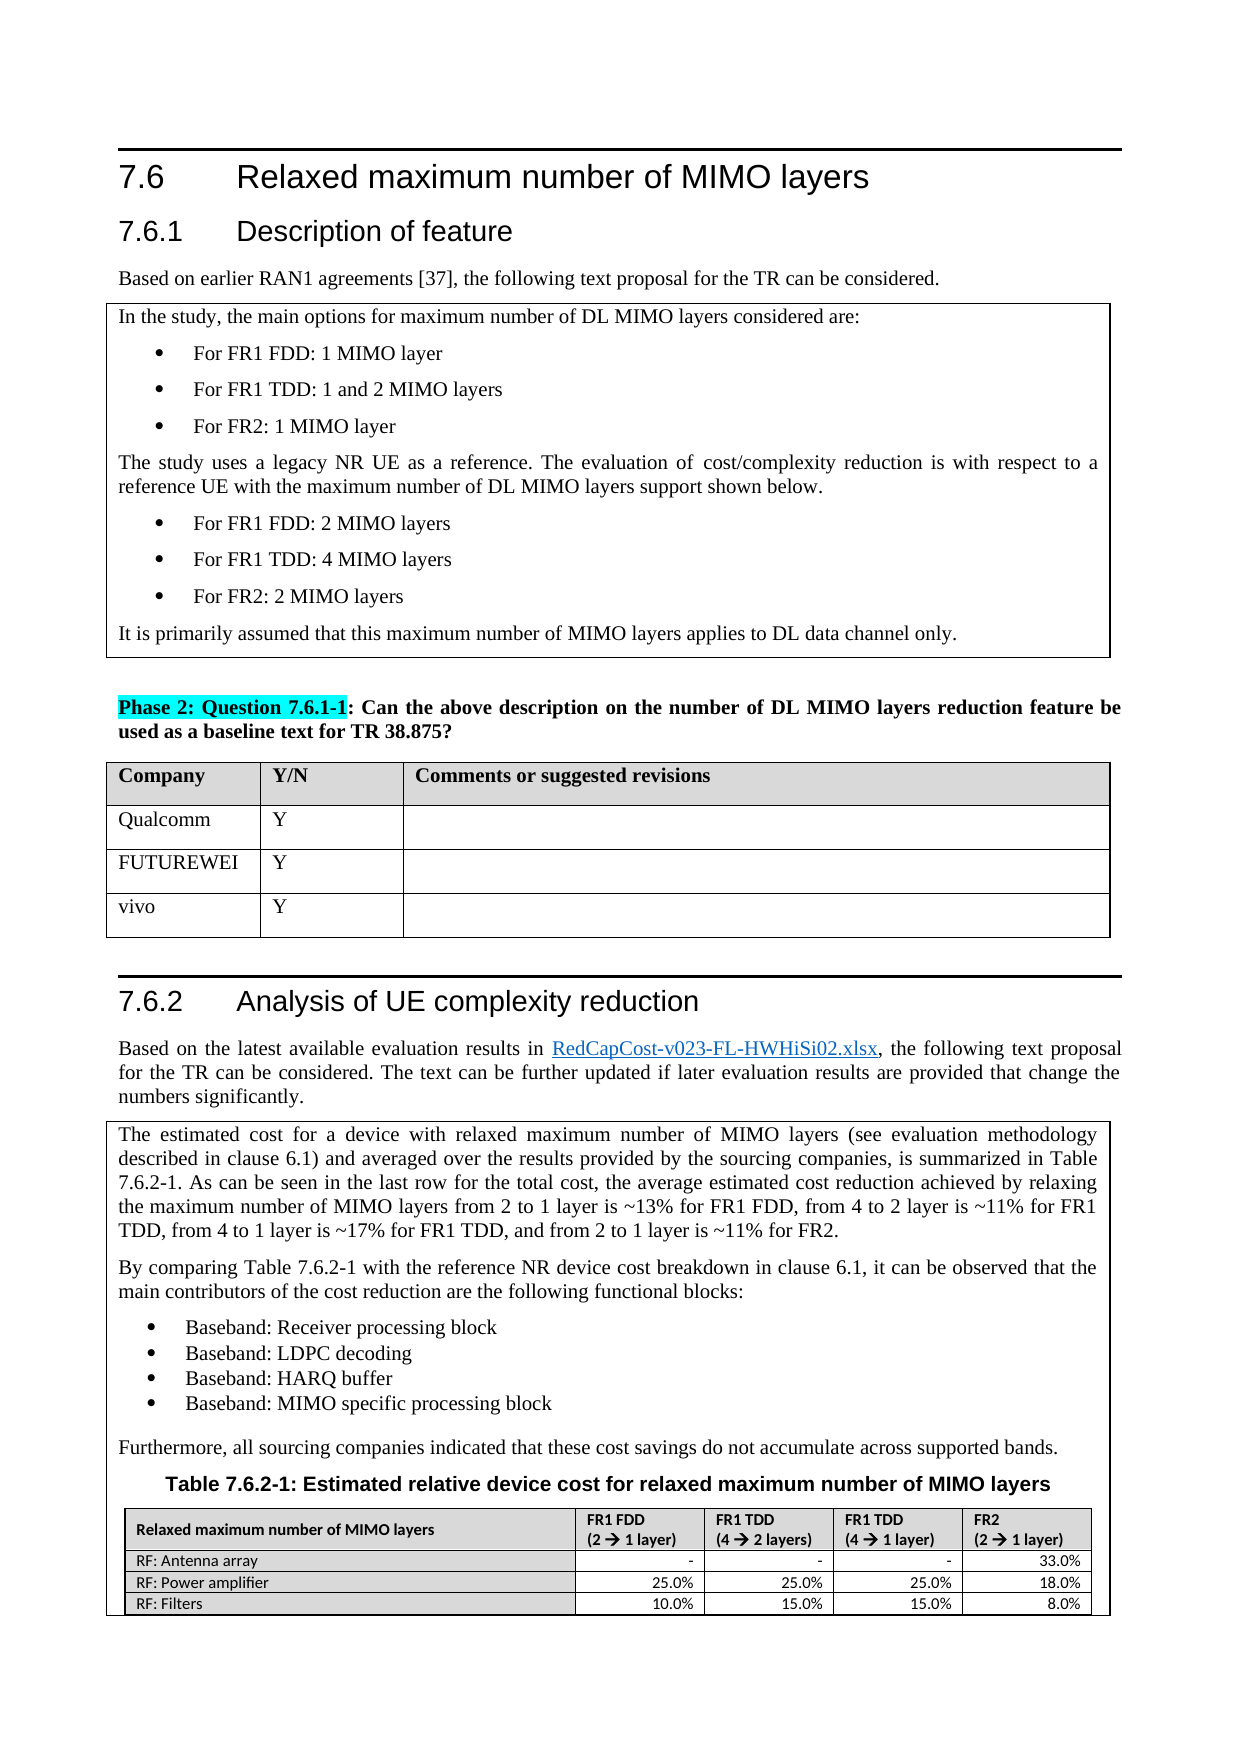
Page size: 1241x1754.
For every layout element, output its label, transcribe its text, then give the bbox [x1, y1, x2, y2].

table_cell Qualcomm [107, 806, 260, 849]
table_header Comments or suggested revisions [404, 763, 1109, 805]
table_cell vivo [107, 894, 260, 937]
subtitle 7.6.2 Analysis of UE complexity reduction [118, 978, 1122, 1017]
table_header Company [107, 763, 260, 805]
subtitle 7.6.1 Description of feature [118, 205, 1122, 248]
table_cell Y [261, 894, 403, 937]
text Based on earlier RAN1 agreements [37], the following text proposal for the TR can be considered. [118, 266, 1122, 290]
table_cell FUTUREWEI [107, 850, 260, 893]
table_cell [404, 850, 1109, 893]
text Phase 2: Question 7.6.1-1: Can the above description on the number of DL MIMO layers reduction feature be used as a baseline text for TR 38.875? [118, 695, 1122, 743]
table_header In the study, the main options for maximum number of DL MIMO layers considered are: For FR1 FDD: 1 MIMO layer For FR1 TDD: 1 and 2 MIMO layers For FR2: 1 MIMO layer The study uses a legacy NR UE as a reference. The evaluation of cost/complexity reduction is with respect to a reference UE with the maximum number of DL MIMO layers support shown below. For FR1 FDD: 2 MIMO layers For FR1 TDD: 4 MIMO layers For FR2: 2 MIMO layers It is primarily assumed that this maximum number of MIMO layers applies to DL data channel only. [107, 304, 1109, 657]
table_cell [404, 806, 1109, 849]
table_cell Y [261, 850, 403, 893]
subtitle 7.6 Relaxed maximum number of MIMO layers [118, 151, 1122, 195]
text Based on the latest available evaluation results in RedCapCost-v023-FL-HWHiSi02.xlsx, the following text proposal for the TR can be considered. The text can be further updated if later evaluation results are provided that change the numbers significantly. [118, 1036, 1122, 1108]
table_header Y/N [261, 763, 403, 805]
table_cell [404, 894, 1109, 937]
table_cell Y [261, 806, 403, 849]
